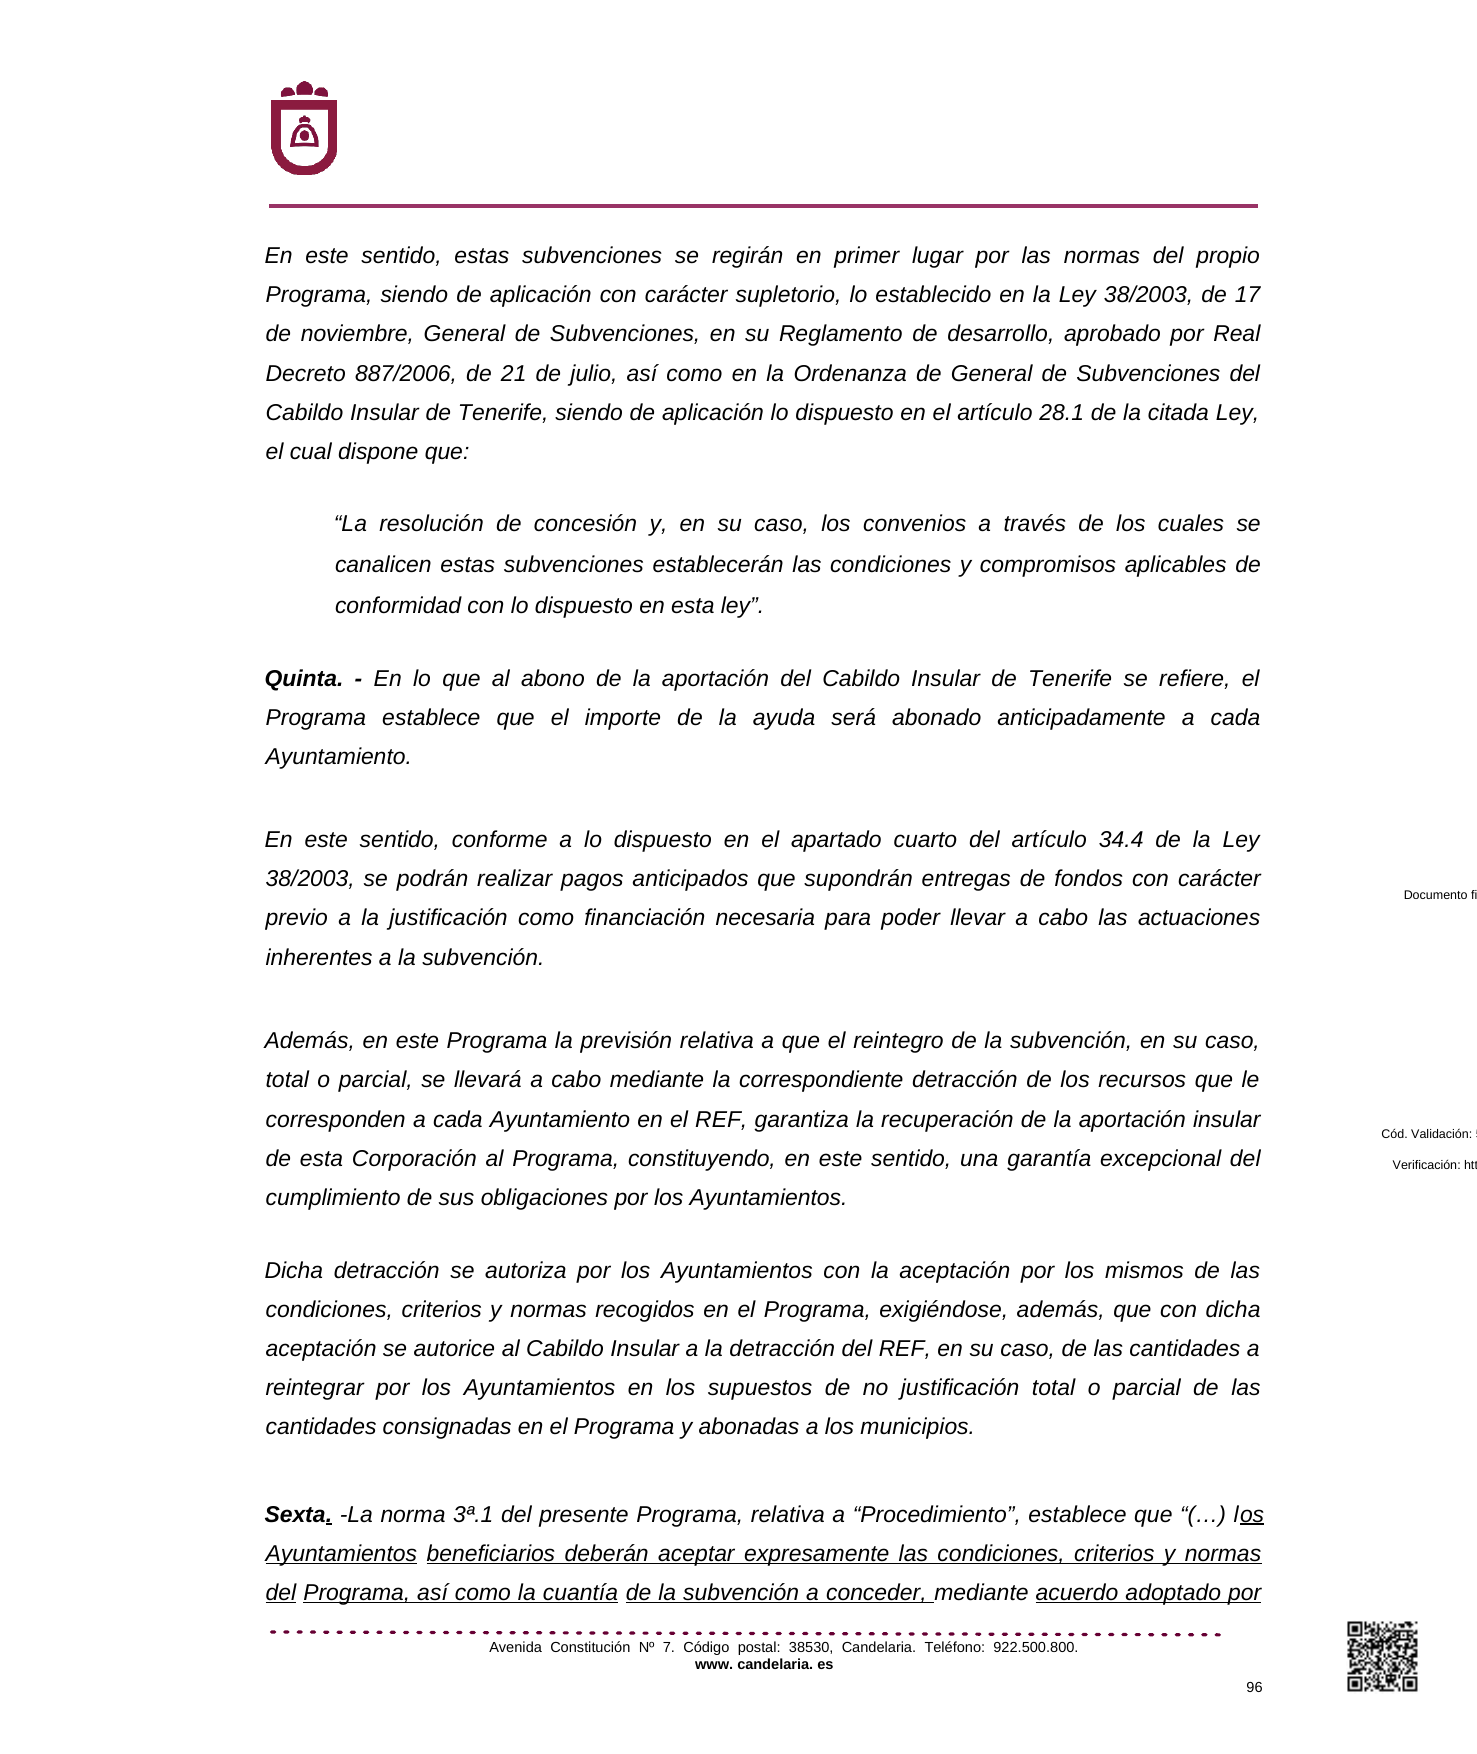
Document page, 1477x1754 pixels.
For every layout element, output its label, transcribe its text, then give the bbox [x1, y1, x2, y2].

text Además, en este Programa la previsión relativa a que el reintegro de la subvención, en su caso, total o parcial, se llevará a cabo mediante la correspondiente detracción de los recursos que le corresponden a cada Ayuntamiento en el REF, garantiza la recuperación de la aportación insular de esta Corporación al Programa, constituyendo, en este sentido, una garantía excepcional del cumplimiento de sus obligaciones por los Ayuntamientos. [264, 1027, 1263, 1210]
text Dicha detracción se autoriza por los Ayuntamientos con la aceptación por los mismos de las condiciones, criterios y normas recogidos en el Programa, exigiéndose, además, que con dicha aceptación se autorice al Cabildo Insular a la detracción del REF, en su caso, de las cantidades a reintegrar por los Ayuntamientos en los supuestos de no justificación total o parcial de las cantidades consignadas en el Programa y abonadas a los municipios. [264, 1257, 1263, 1439]
text En este sentido, estas subvenciones se regirán en primer lugar por las normas del propio Programa, siendo de aplicación con carácter supletorio, lo establecido en la Ley 38/2003, de 17 de noviembre, General de Subvenciones, en su Reglamento de desarrollo, aprobado por Real Decreto 887/2006, de 21 de julio, así como en la Ordenanza de General de Subvenciones del Cabildo Insular de Tenerife, siendo de aplicación lo dispuesto en el artículo 28.1 de la citada Ley, el cual dispone que: [264, 242, 1263, 464]
text “La resolución de concesión y, en su caso, los convenios a través de los cuales se canalicen estas subvenciones establecerán las condiciones y compromisos aplicables de conformidad con lo dispuesto en esta ley”. [334, 510, 1263, 619]
text Quinta. - En lo que al abono de la aportación del Cabildo Insular de Tenerife se refiere, el Programa establece que el importe de la ayuda será abonado anticipadamente a cada Ayuntamiento. [264, 665, 1263, 769]
text En este sentido, conforme a lo dispuesto en el apartado cuarto del artículo 34.4 de la Ley 38/2003, se podrán realizar pagos anticipados que supondrán entregas de fondos con carácter previo a la justificación como financiación necesaria para poder llevar a cabo las actuaciones inherentes a la subvención. [264, 826, 1263, 970]
picture [1346, 1620, 1420, 1694]
picture [271, 81, 337, 175]
